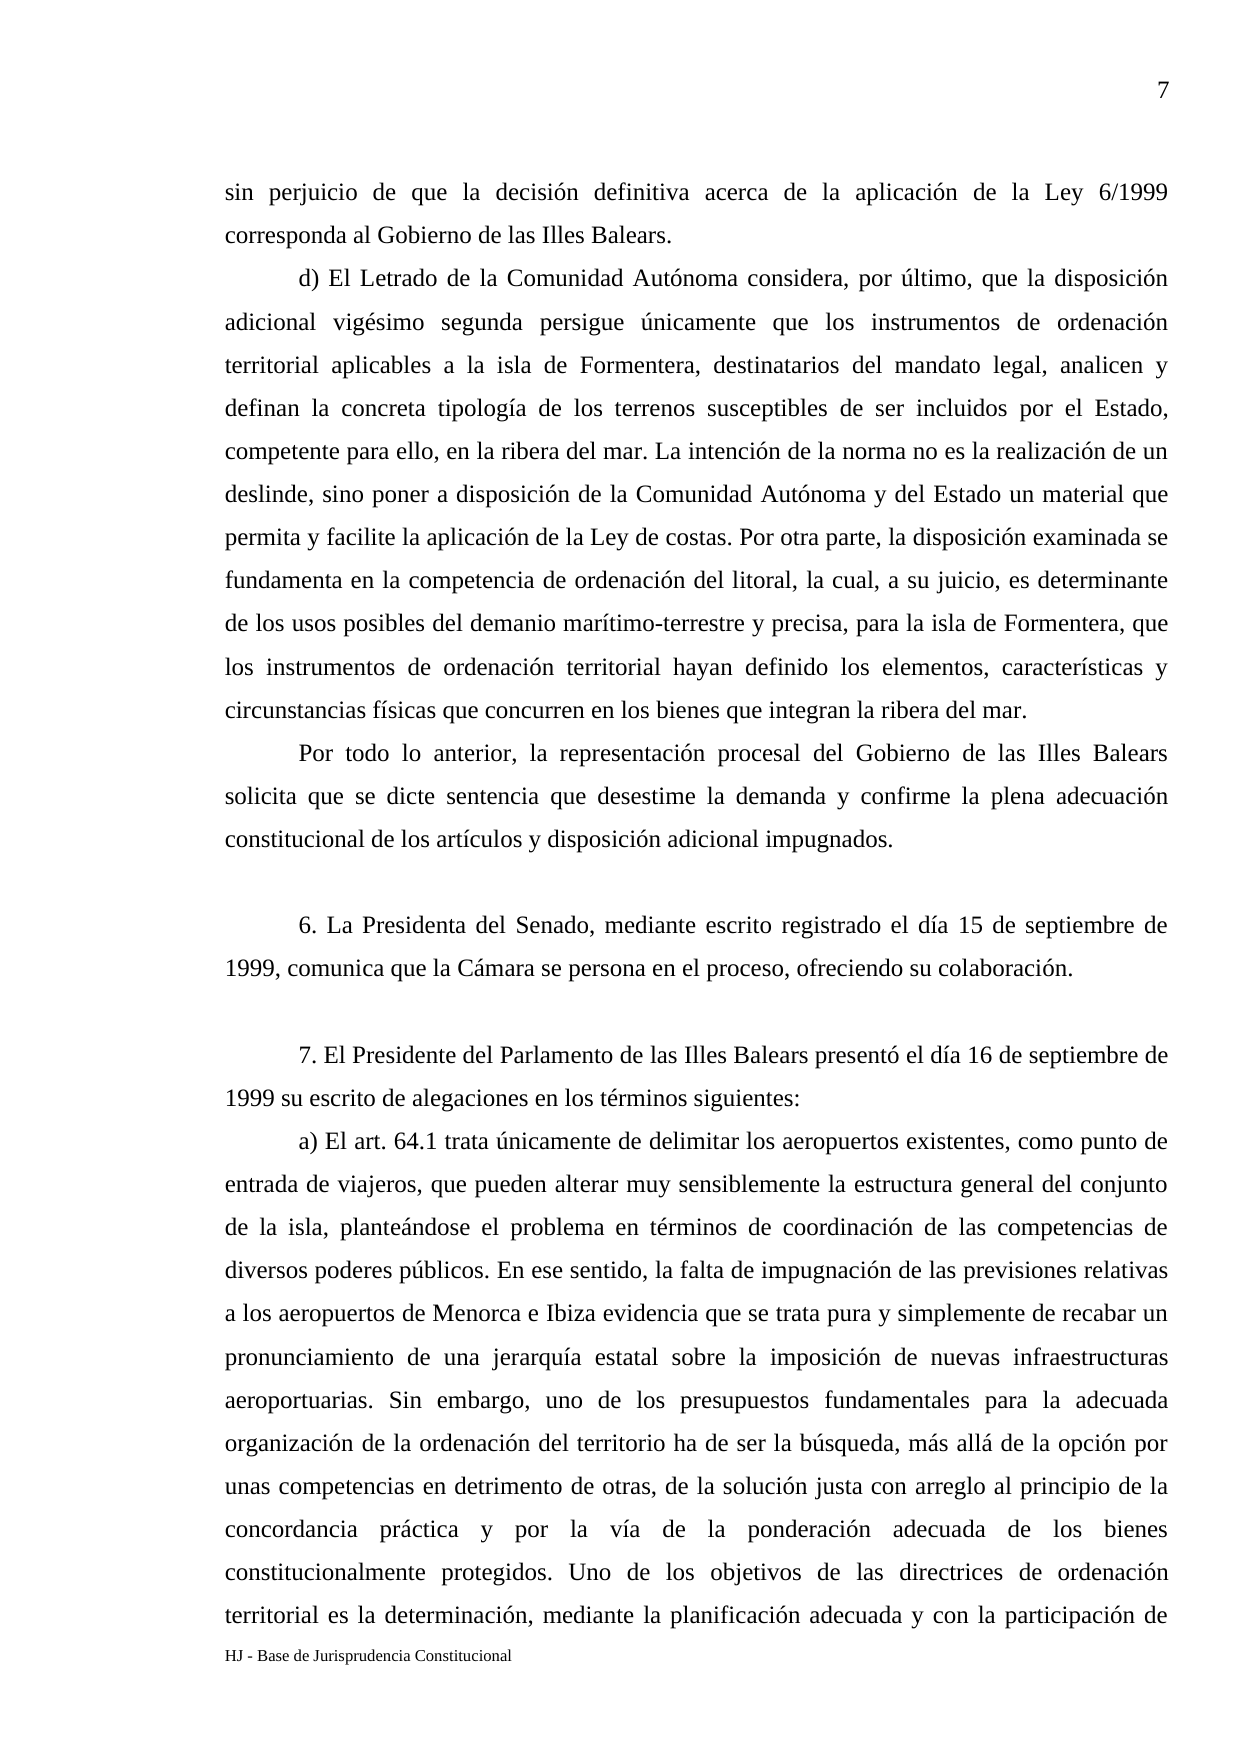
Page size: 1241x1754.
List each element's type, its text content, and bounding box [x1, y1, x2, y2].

text d) El Letrado de la Comunidad Autónoma considera, por último, que la disposición adicional vigésimo segunda persigue únicamente que los instrumentos de ordenación territorial aplicables a la isla de Formentera, destinatarios del mandato legal, analicen y definan la concreta tipología de los terrenos susceptibles de ser incluidos por el Estado, competente para ello, en la ribera del mar. La intención de la norma no es la realización de un deslinde, sino poner a disposición de la Comunidad Autónoma y del Estado un material que permita y facilite la aplicación de la Ley de costas. Por otra parte, la disposición examinada se fundamenta en la competencia de ordenación del litoral, la cual, a su juicio, es determinante de los usos posibles del demanio marítimo-terrestre y precisa, para la isla de Formentera, que los instrumentos de ordenación territorial hayan definido los elementos, características y circunstancias físicas que concurren en los bienes que integran la ribera del mar. [224, 263, 1169, 723]
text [224, 1126, 1169, 1629]
text 6. La Presidenta del Senado, mediante escrito registrado el día 15 de septiembre de 1999, comunica que la Cámara se persona en el proceso, ofreciendo su colaboración. [224, 910, 1169, 982]
text 7. El Presidente del Parlamento de las Illes Balears presentó el día 16 de septiembre de 1999 su escrito de alegaciones en los términos siguientes: [224, 1040, 1169, 1112]
text Por todo lo anterior, la representación procesal del Gobierno de las Illes Balears solicita que se dicte sentencia que desestime la demanda y confirme la plena adecuación constitucional de los artículos y disposición adicional impugnados. [224, 738, 1169, 853]
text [224, 177, 1169, 249]
